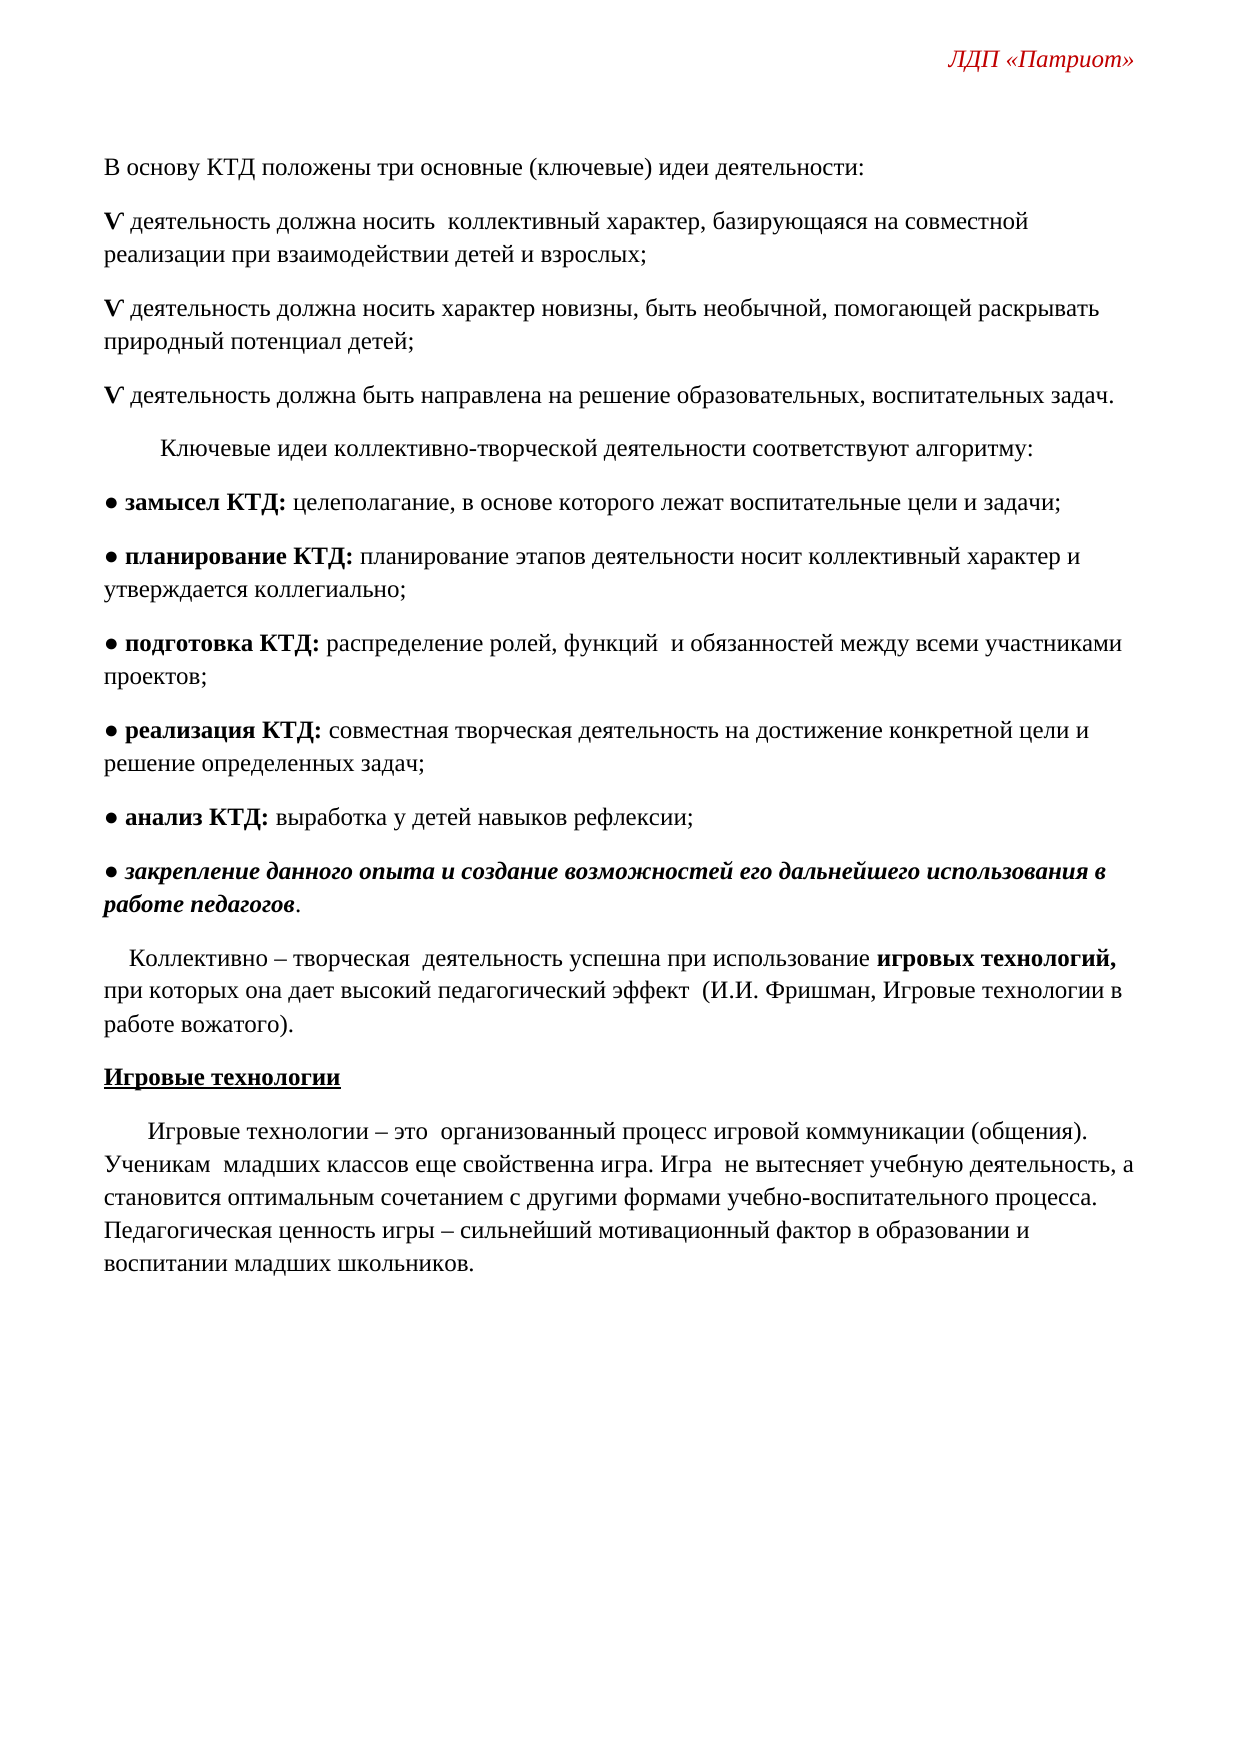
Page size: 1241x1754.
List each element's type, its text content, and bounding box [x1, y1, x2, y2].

text Ѵ деятельность должна носить характер новизны, быть необычной, помогающей раскрывать природный потенциал детей; [103, 293, 1137, 354]
text ● реализация КТД: совместная творческая деятельность на достижение конкретной цели и решение определенных задач; [103, 715, 1137, 777]
text ● закрепление данного опыта и создание возможностей его дальнейшего использования в работе педагогов. [103, 856, 1137, 917]
text В основу КТД положены три основные (ключевые) идеи деятельности: [103, 152, 1137, 181]
text Ѵ деятельность должна носить коллективный характер, базирующаяся на совместной реализации при взаимодействии детей и взрослых; [103, 206, 1137, 268]
text ● замысел КТД: целеполагание, в основе которого лежат воспитательные цели и задачи; [103, 487, 1137, 516]
text ● подготовка КТД: распределение ролей, функций и обязанностей между всеми участниками проектов; [103, 628, 1137, 690]
text ● планирование КТД: планирование этапов деятельности носит коллективный характер и утверждается коллегиально; [103, 541, 1137, 603]
text Ключевые идеи коллективно-творческой деятельности соответствуют алгоритму: [103, 433, 1137, 462]
text ЛДП «Патриот» [103, 44, 1137, 73]
text Ѵ деятельность должна быть направлена на решение образовательных, воспитательных задач. [103, 380, 1137, 408]
text Игровые технологии – это организованный процесс игровой коммуникации (общения). Ученикам младших классов еще свойственна игра. Игра не вытесняет учебную деятельность, а становится оптимальным сочетанием с другими формами учебно-воспитательного процесса. Педагогическая ценность игры – сильнейший мотивационный фактор в образовании и воспитании младших школьников. [103, 1116, 1137, 1277]
text ● анализ КТД: выработка у детей навыков рефлексии; [103, 802, 1137, 831]
text Коллективно – творческая деятельность успешна при использование игровых технологий, при которых она дает высокий педагогический эффект (И.И. Фришман, Игровые технологии в работе вожатого). [103, 943, 1137, 1037]
text Игровые технологии [103, 1062, 1137, 1091]
